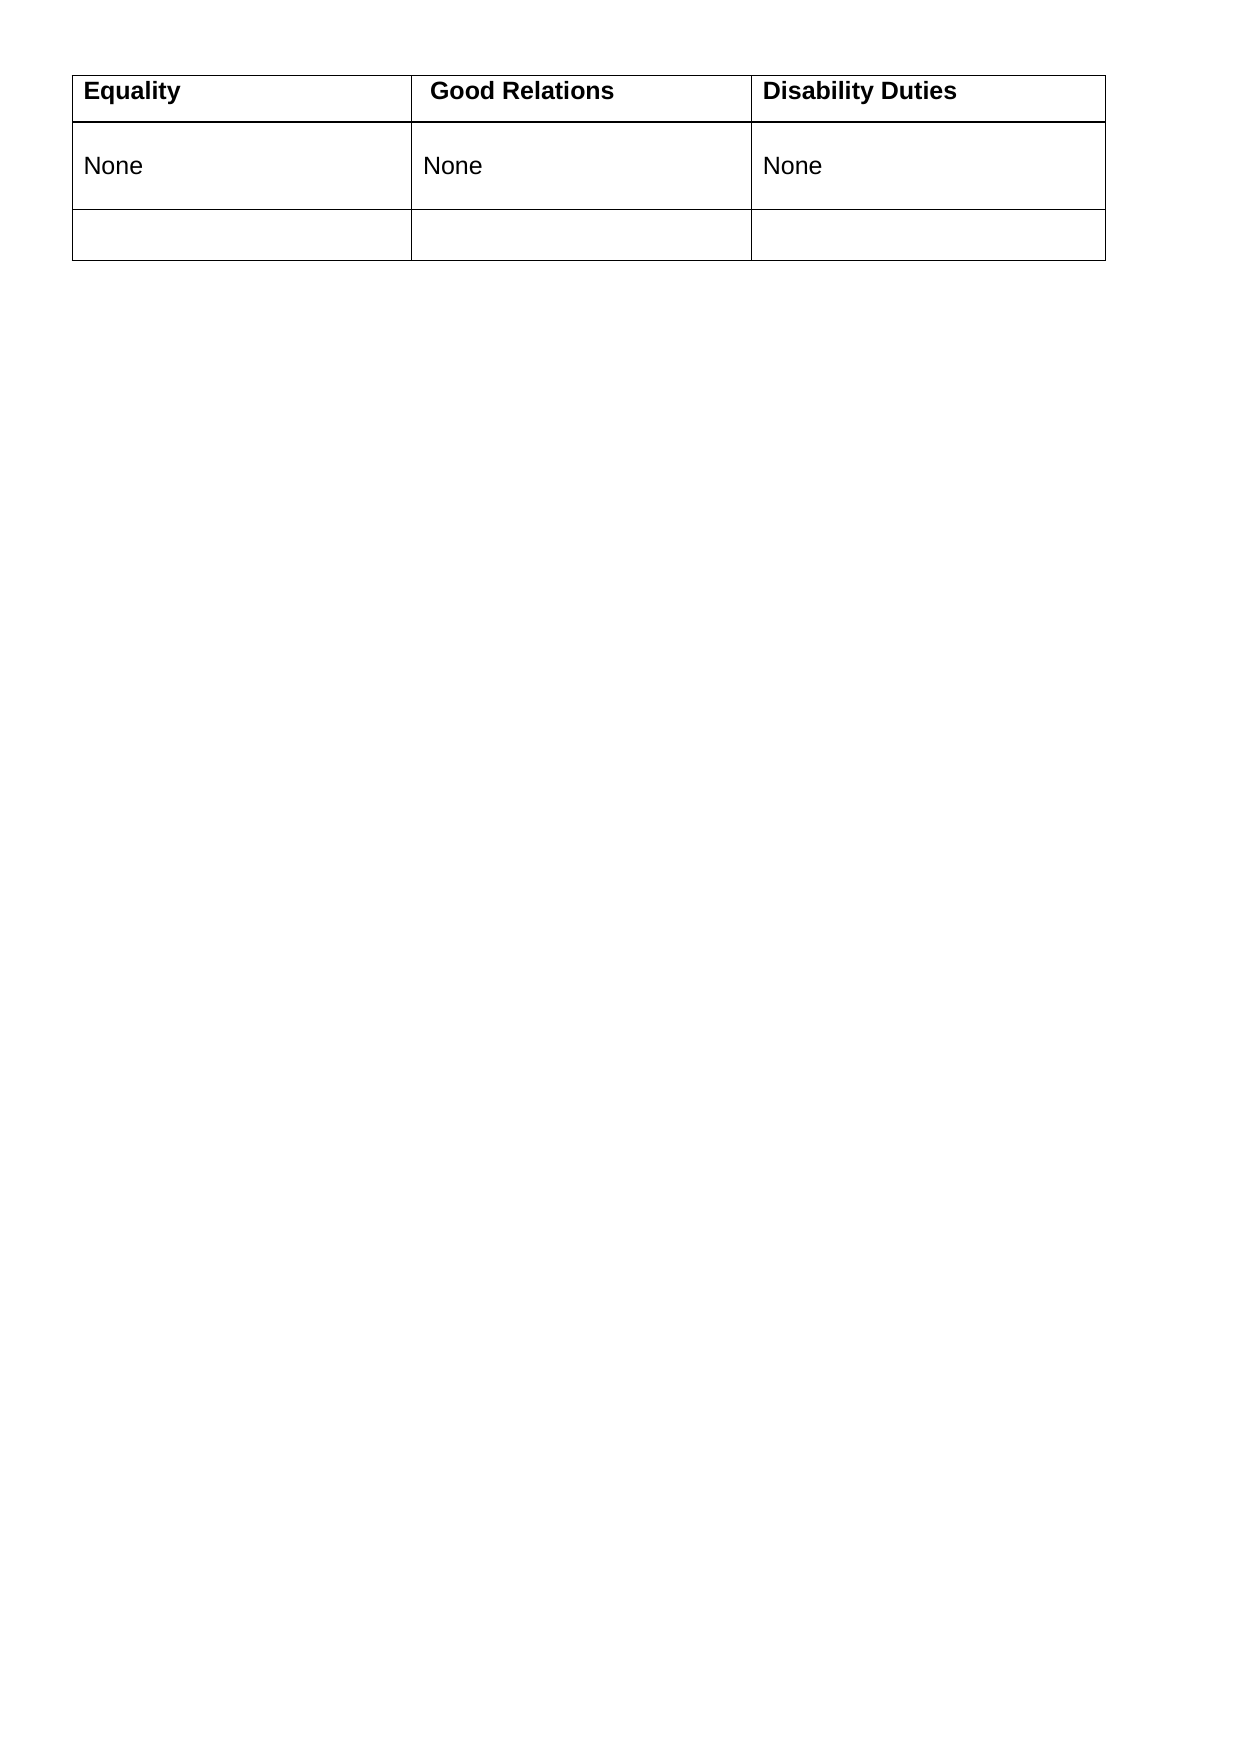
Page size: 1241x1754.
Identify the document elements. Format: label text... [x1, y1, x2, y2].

table_cell [73, 210, 411, 260]
table_cell None [73, 123, 411, 209]
table_cell None [412, 123, 751, 209]
table_cell None [752, 123, 1105, 209]
table_cell [412, 210, 751, 260]
table_cell [752, 210, 1105, 260]
table_header Equality [73, 76, 411, 121]
table_header Good Relations [412, 76, 751, 121]
table_header Disability Duties [752, 76, 1105, 121]
